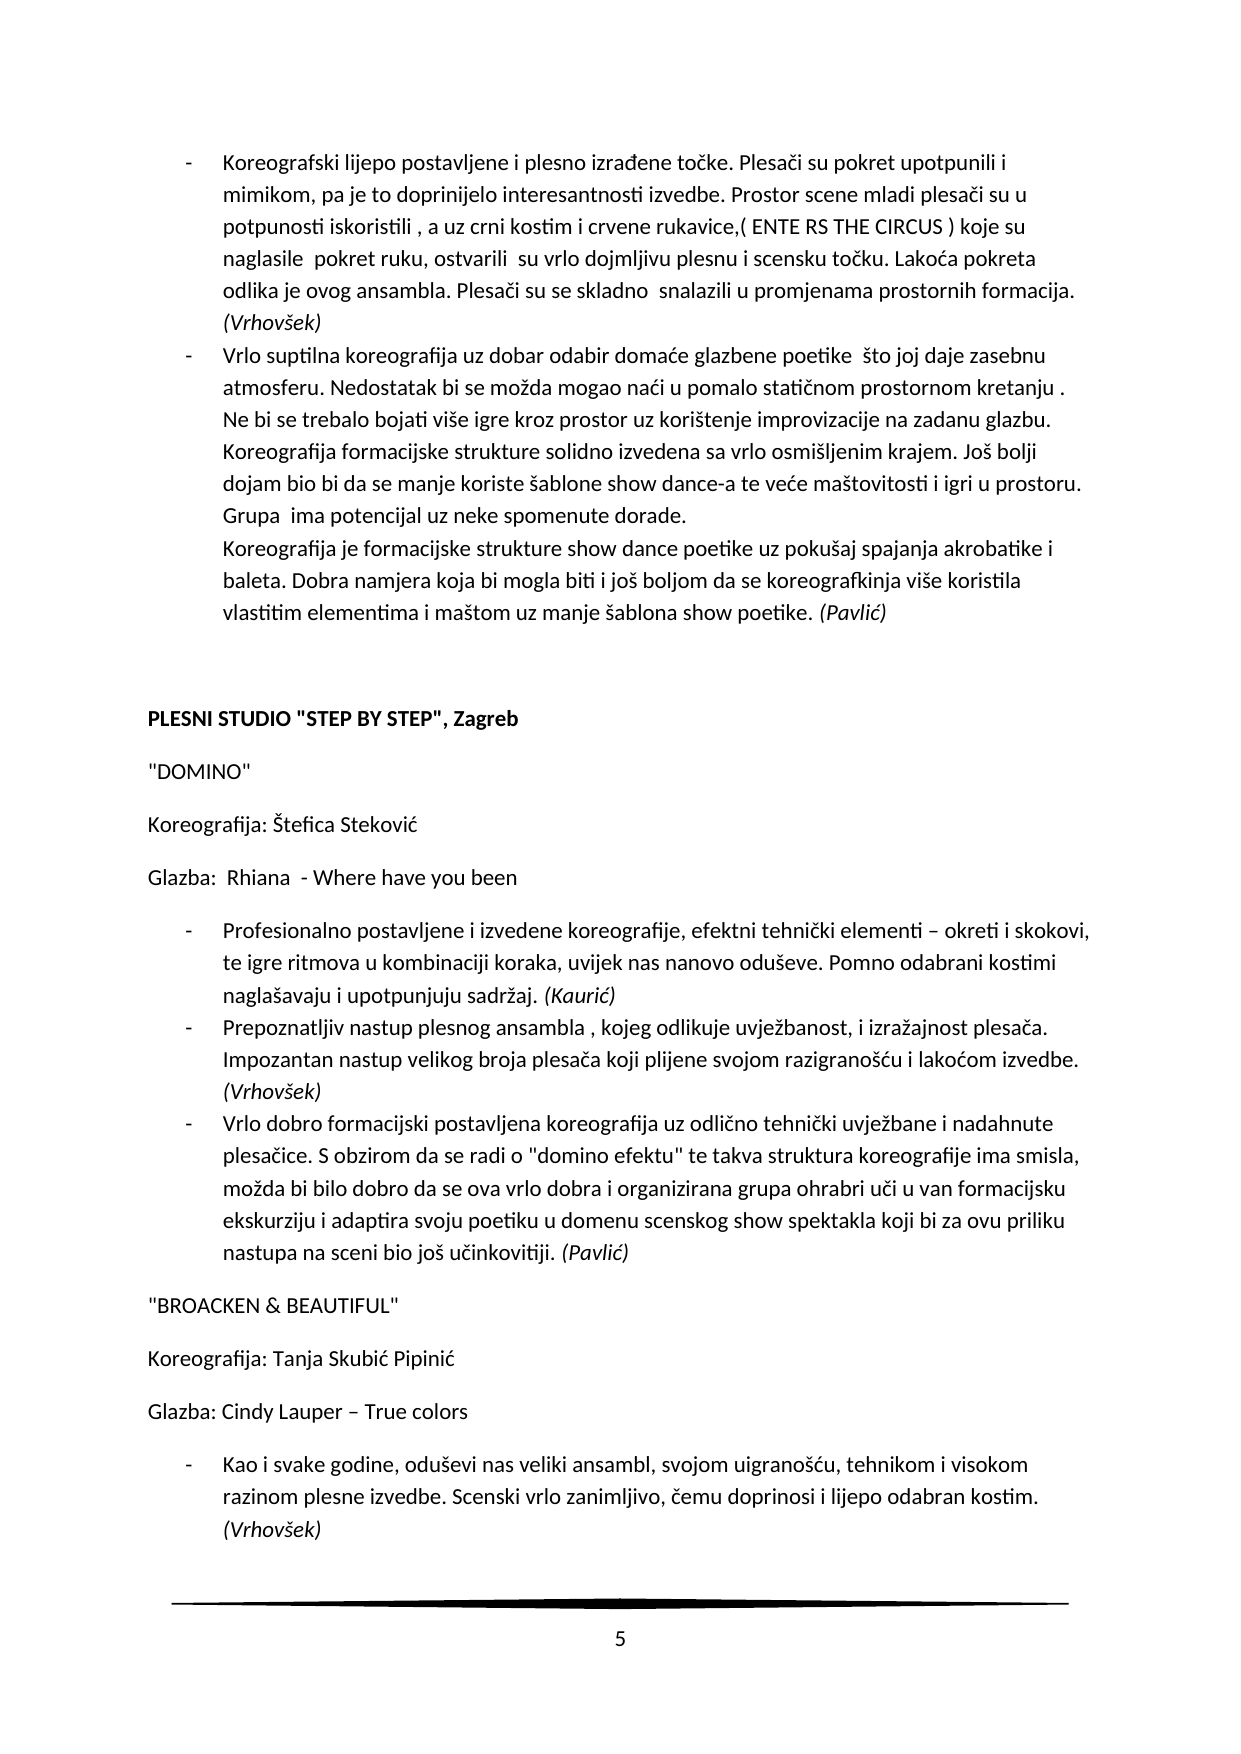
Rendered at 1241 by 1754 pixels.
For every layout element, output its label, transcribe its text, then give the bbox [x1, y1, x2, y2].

list Kao i svake godine, oduševi nas veliki ansambl, svojom uigranošću, tehnikom i visokom razinom plesne izvedbe. Scenski vrlo zanimljivo, čemu doprinosi i lijepo odabran kostim. (Vrhovšek) [185, 1450, 1093, 1543]
text Koreografija: Štefica Steković [148, 810, 1093, 838]
text Glazba: Rhiana - Where have you been [148, 863, 1093, 891]
list Vrlo dobro formacijski postavljena koreografija uz odlično tehnički uvježbane i nadahnute plesačice. S obzirom da se radi o "domino efektu" te takva struktura koreografije ima smisla, možda bi bilo dobro da se ova vrlo dobra i organizirana grupa ohrabri uči u van formacijsku ekskurziju i adaptira svoju poetiku u domenu scenskog show spektakla koji bi za ovu priliku nastupa na sceni bio još učinkovitiji. (Pavlić) [185, 1109, 1093, 1266]
text PLESNI STUDIO "STEP BY STEP", Zagreb [148, 704, 1093, 732]
text "BROACKEN & BEAUTIFUL" [148, 1291, 1093, 1319]
list Koreografija je formacijske strukture show dance poetike uz pokušaj spajanja akrobatike i baleta. Dobra namjera koja bi mogla biti i još boljom da se koreografkinja više koristila vlastitim elementima i maštom uz manje šablona show poetike. (Pavlić) [223, 534, 1093, 626]
text Glazba: Cindy Lauper – True colors [148, 1397, 1093, 1425]
list Profesionalno postavljene i izvedene koreografije, efektni tehnički elementi – okreti i skokovi, te igre ritmova u kombinaciji koraka, uvijek nas nanovo oduševe. Pomno odabrani kostimi naglašavaju i upotpunjuju sadržaj. (Kaurić) [185, 916, 1093, 1009]
text "DOMINO" [148, 757, 1093, 785]
list Vrlo suptilna koreografija uz dobar odabir domaće glazbene poetike što joj daje zasebnu atmosferu. Nedostatak bi se možda mogao naći u pomalo statičnom prostornom kretanju . Ne bi se trebalo bojati više igre kroz prostor uz korištenje improvizacije na zadanu glazbu. Koreografija formacijske strukture solidno izvedena sa vrlo osmišljenim krajem. Još bolji dojam bio bi da se manje koriste šablone show dance-a te veće maštovitosti i igri u prostoru. Grupa ima potencijal uz neke spomenute dorade. [185, 341, 1093, 530]
text Koreografija: Tanja Skubić Pipinić [148, 1344, 1093, 1372]
list Koreografski lijepo postavljene i plesno izrađene točke. Plesači su pokret upotpunili i mimikom, pa je to doprinijelo interesantnosti izvedbe. Prostor scene mladi plesači su u potpunosti iskoristili , a uz crni kostim i crvene rukavice,( ENTE RS THE CIRCUS ) koje su naglasile pokret ruku, ostvarili su vrlo dojmljivu plesnu i scensku točku. Lakoća pokreta odlika je ovog ansambla. Plesači su se skladno snalazili u promjenama prostornih formacija. (Vrhovšek) [185, 148, 1093, 337]
list Prepoznatljiv nastup plesnog ansambla , kojeg odlikuje uvježbanost, i izražajnost plesača. Impozantan nastup velikog broja plesača koji plijene svojom razigranošću i lakoćom izvedbe. (Vrhovšek) [185, 1013, 1093, 1105]
